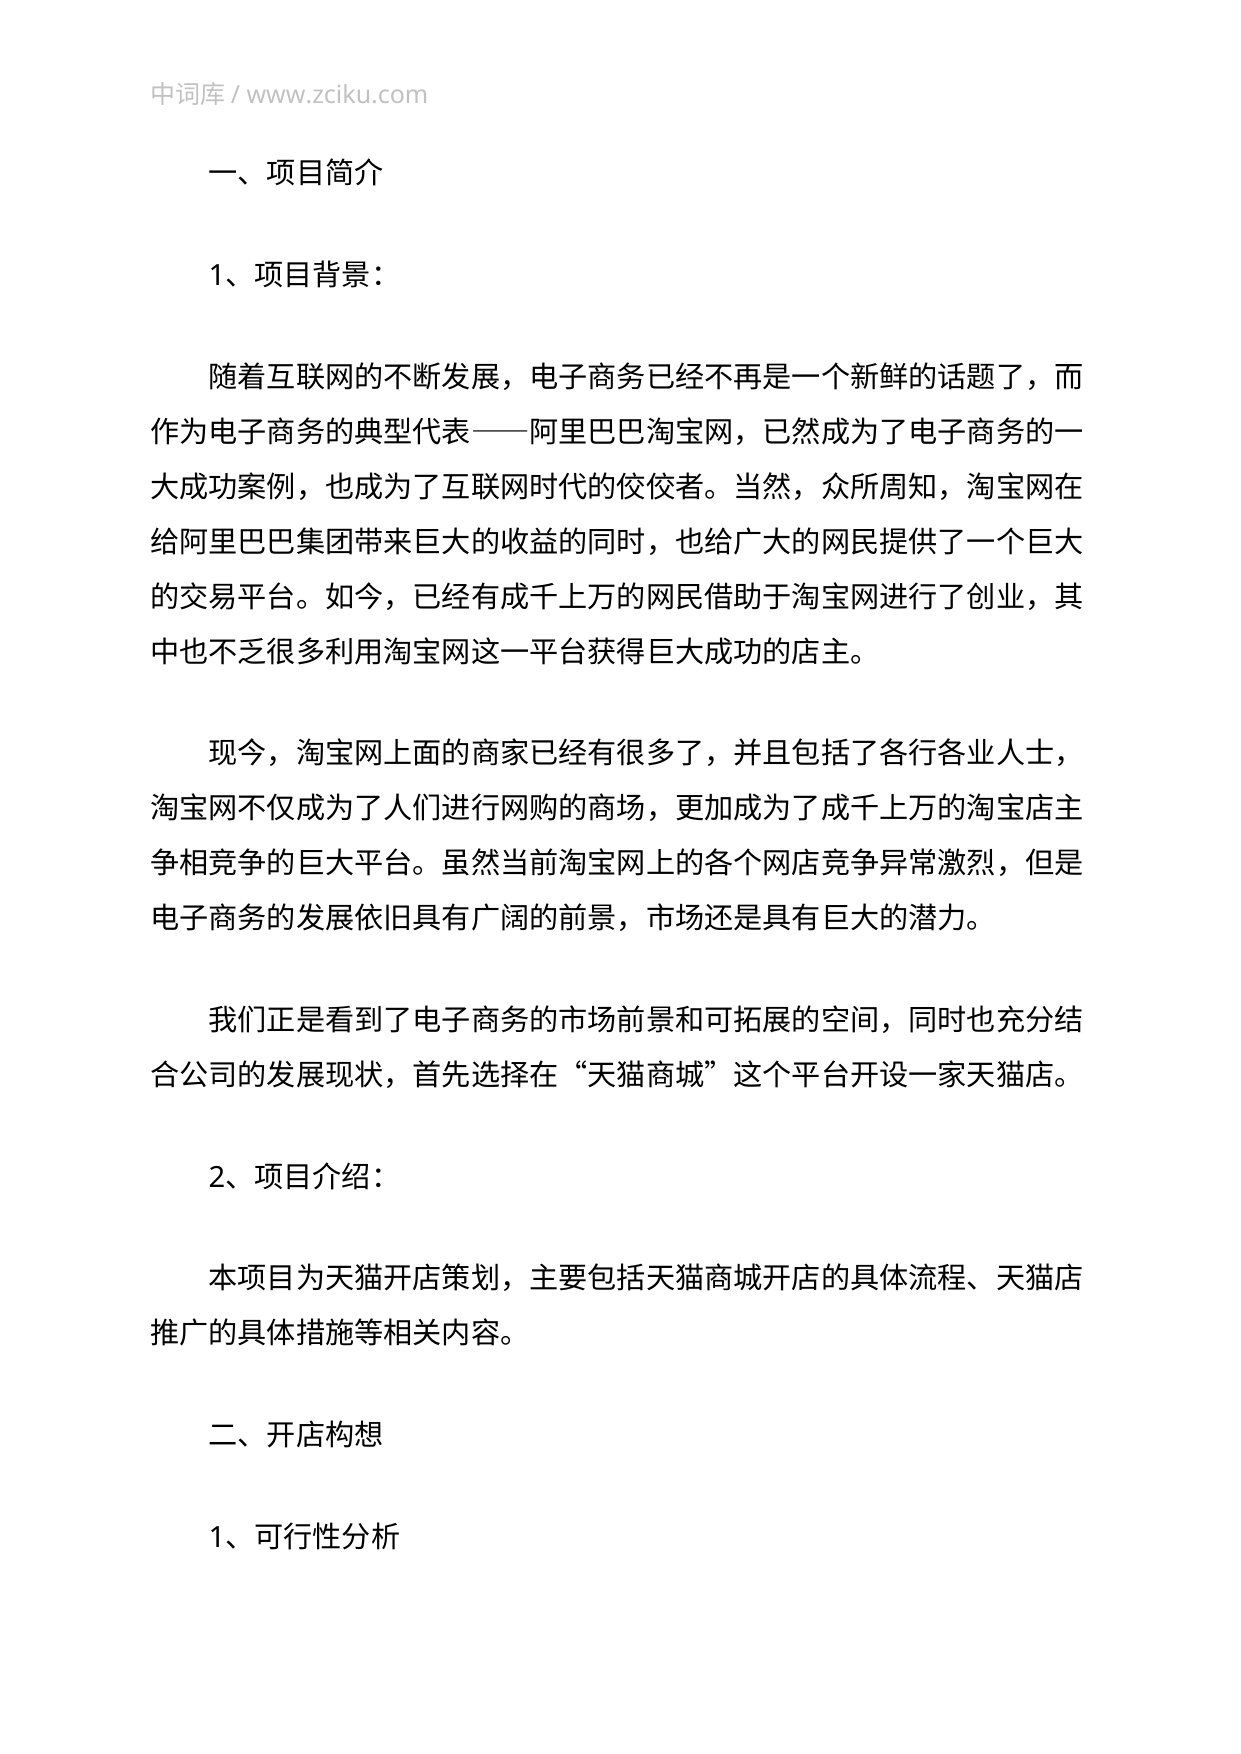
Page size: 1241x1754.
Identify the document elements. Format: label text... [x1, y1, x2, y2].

text 我们正是看到了电子商务的市场前景和可拓展的空间，同时也充分结合公司的发展现状，首先选择在“天猫商城”这个平台开设一家天猫店。 [150, 996, 1090, 1094]
text 1、可行性分析 [150, 1513, 1090, 1556]
text 二、开店构想 [150, 1412, 1090, 1454]
text 随着互联网的不断发展，电子商务已经不再是一个新鲜的话题了，而作为电子商务的典型代表——阿里巴巴淘宝网，已然成为了电子商务的一大成功案例，也成为了互联网时代的佼佼者。当然，众所周知，淘宝网在给阿里巴巴集团带来巨大的收益的同时，也给广大的网民提供了一个巨大的交易平台。如今，已经有成千上万的网民借助于淘宝网进行了创业，其中也不乏很多利用淘宝网这一平台获得巨大成功的店主。 [150, 354, 1090, 671]
text 1、项目背景： [150, 252, 1090, 294]
text 一、项目简介 [150, 150, 1090, 192]
text 本项目为天猫开店策划，主要包括天猫商城开店的具体流程、天猫店推广的具体措施等相关内容。 [150, 1255, 1090, 1352]
text 现今，淘宝网上面的商家已经有很多了，并且包括了各行各业人士，淘宝网不仅成为了人们进行网购的商场，更加成为了成千上万的淘宝店主争相竞争的巨大平台。虽然当前淘宝网上的各个网店竞争异常激烈，但是电子商务的发展依旧具有广阔的前景，市场还是具有巨大的潜力。 [150, 730, 1090, 937]
text 2、项目介绍： [150, 1153, 1090, 1196]
